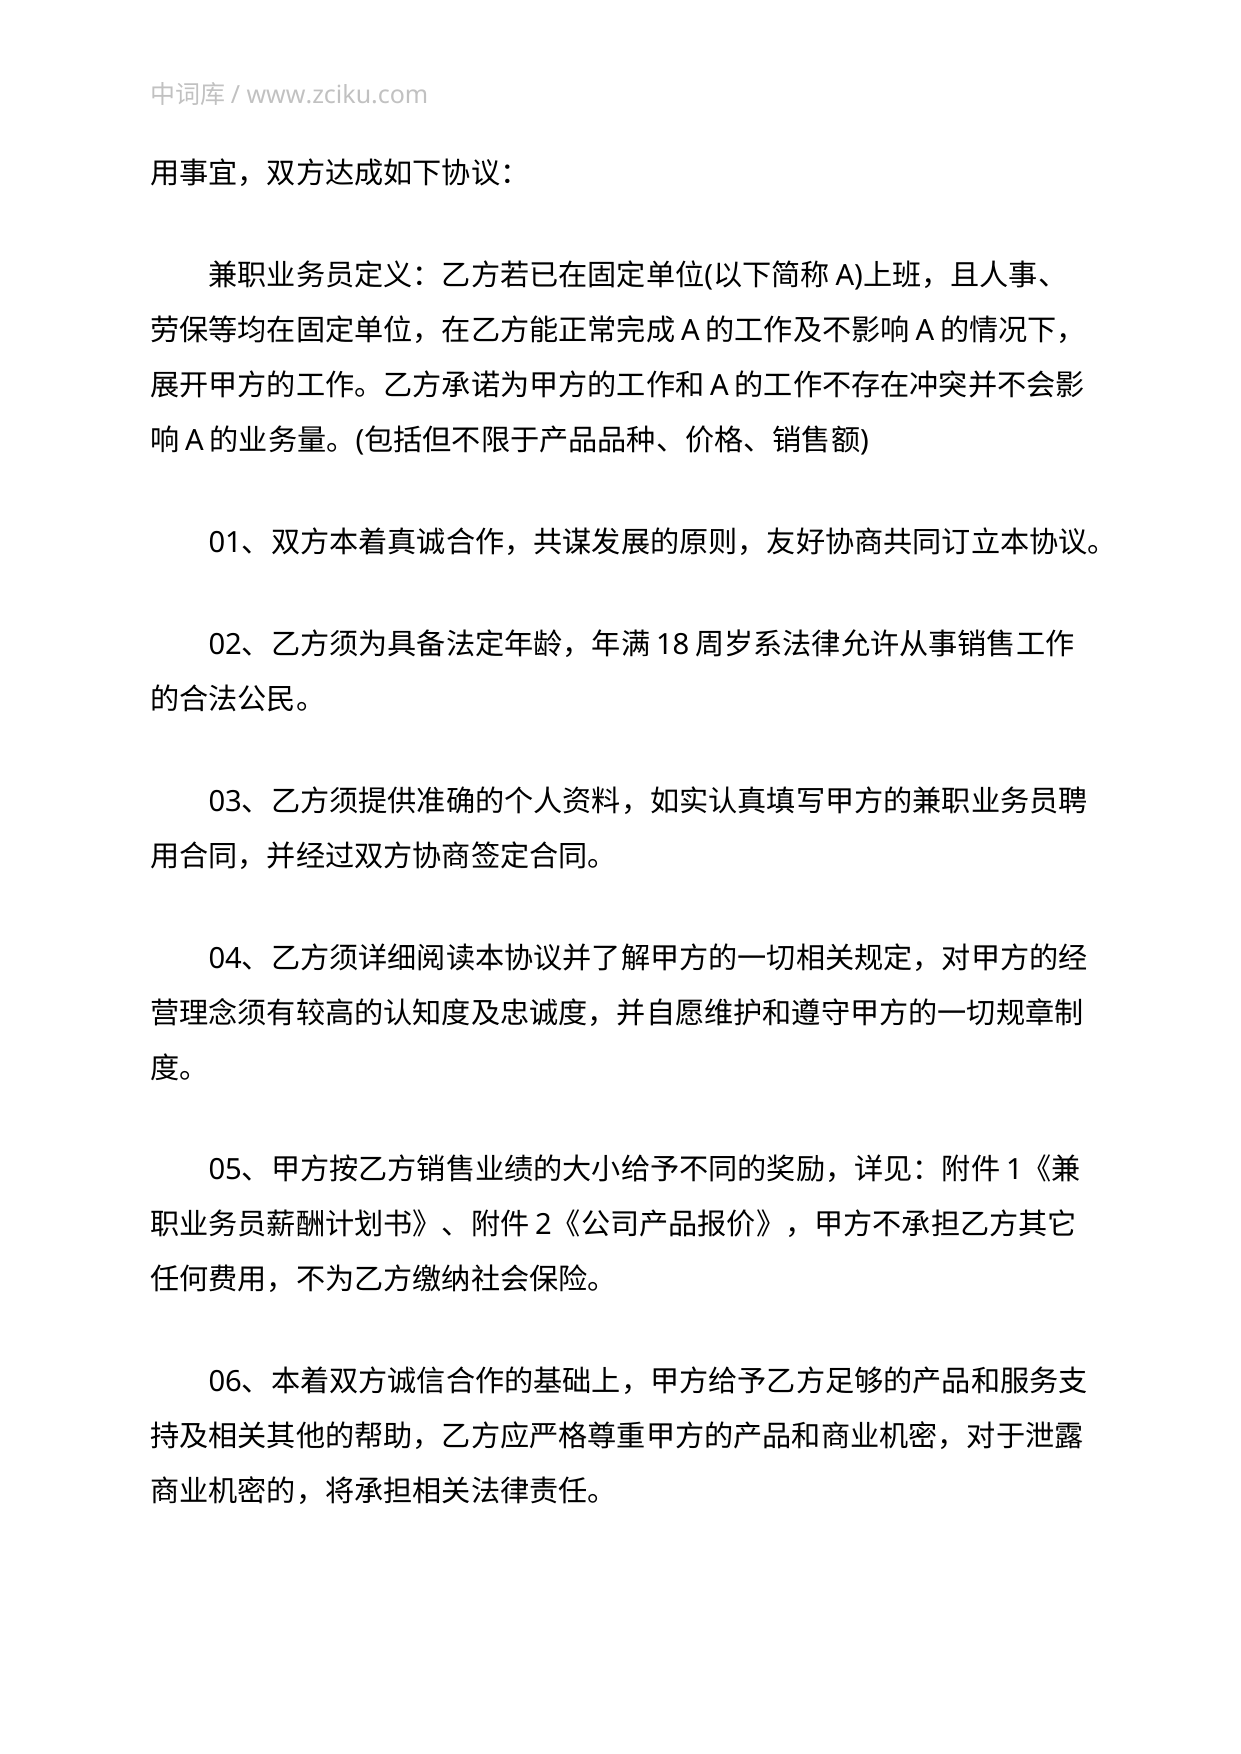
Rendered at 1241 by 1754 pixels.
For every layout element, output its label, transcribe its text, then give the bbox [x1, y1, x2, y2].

text 05、甲方按乙方销售业绩的大小给予不同的奖励，详见：附件1《兼职业务员薪酬计划书》、附件2《公司产品报价》，甲方不承担乙方其它任何费用，不为乙方缴纳社会保险。 [150, 1146, 1090, 1298]
text 03、乙方须提供准确的个人资料，如实认真填写甲方的兼职业务员聘用合同，并经过双方协商签定合同。 [150, 777, 1090, 875]
text 兼职业务员定义：乙方若已在固定单位(以下简称A)上班，且人事、劳保等均在固定单位，在乙方能正常完成A的工作及不影响A的情况下，展开甲方的工作。乙方承诺为甲方的工作和A的工作不存在冲突并不会影响A的业务量。(包括但不限于产品品种、价格、销售额) [150, 252, 1090, 459]
text 04、乙方须详细阅读本协议并了解甲方的一切相关规定，对甲方的经营理念须有较高的认知度及忠诚度，并自愿维护和遵守甲方的一切规章制度。 [150, 934, 1090, 1086]
text 01、双方本着真诚合作，共谋发展的原则，友好协商共同订立本协议。 [150, 519, 1090, 561]
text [150, 150, 1090, 192]
text 06、本着双方诚信合作的基础上，甲方给予乙方足够的产品和服务支持及相关其他的帮助，乙方应严格尊重甲方的产品和商业机密，对于泄露商业机密的，将承担相关法律责任。 [150, 1358, 1090, 1510]
text 02、乙方须为具备法定年龄，年满18周岁系法律允许从事销售工作的合法公民。 [150, 621, 1090, 718]
